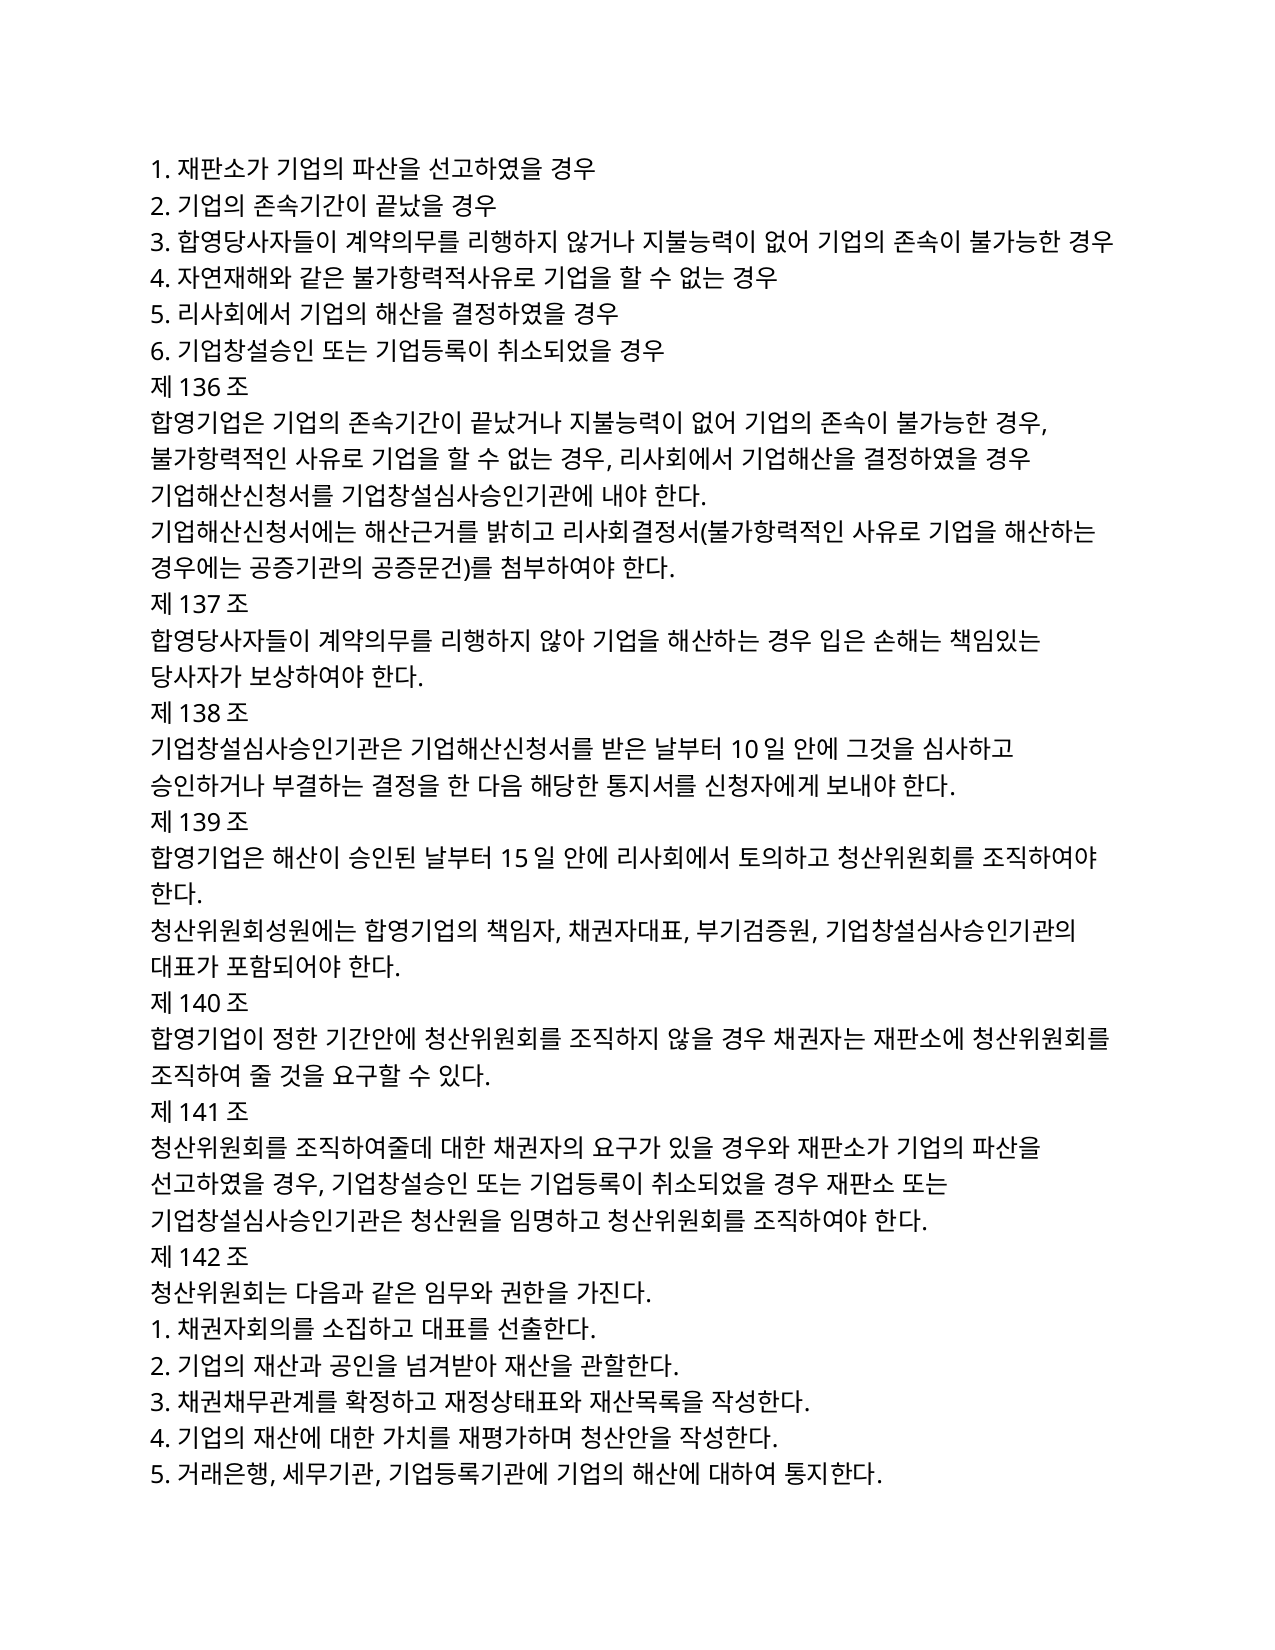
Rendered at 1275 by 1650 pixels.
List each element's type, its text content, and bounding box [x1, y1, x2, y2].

text 제136조 [150, 367, 1125, 404]
text 청산위원회성원에는 합영기업의 책임자, 채권자대표, 부기검증원, 기업창설심사승인기관의 대표가 포함되어야 한다. [150, 911, 1125, 984]
text 청산위원회는 다음과 같은 임무와 권한을 가진다. [150, 1274, 1125, 1310]
text 2. 기업의 재산과 공인을 넘겨받아 재산을 관할한다. [150, 1346, 1125, 1382]
text 4. 기업의 재산에 대한 가치를 재평가하며 청산안을 작성한다. [150, 1419, 1125, 1455]
text 제141조 [150, 1092, 1125, 1129]
text 2. 기업의 존속기간이 끝났을 경우 [150, 186, 1125, 222]
text 합영기업은 기업의 존속기간이 끝났거나 지불능력이 없어 기업의 존속이 불가능한 경우, 불가항력적인 사유로 기업을 할 수 없는 경우, 리사회에서 기업해산을 결정하였을 경우 기업해산신청서를 기업창설심사승인기관에 내야 한다. [150, 404, 1125, 512]
text 1. 채권자회의를 소집하고 대표를 선출한다. [150, 1310, 1125, 1346]
text 3. 채권채무관계를 확정하고 재정상태표와 재산목록을 작성한다. [150, 1382, 1125, 1419]
text 기업해산신청서에는 해산근거를 밝히고 리사회결정서(불가항력적인 사유로 기업을 해산하는 경우에는 공증기관의 공증문건)를 첨부하여야 한다. [150, 512, 1125, 585]
text 제140조 [150, 984, 1125, 1020]
text 1. 재판소가 기업의 파산을 선고하였을 경우 [150, 150, 1125, 186]
text 6. 기업창설승인 또는 기업등록이 취소되었을 경우 [150, 331, 1125, 367]
text 제142조 [150, 1237, 1125, 1274]
text 합영당사자들이 계약의무를 리행하지 않아 기업을 해산하는 경우 입은 손해는 책임있는 당사자가 보상하여야 한다. [150, 621, 1125, 694]
text 제138조 [150, 694, 1125, 730]
text 4. 자연재해와 같은 불가항력적사유로 기업을 할 수 없는 경우 [150, 259, 1125, 295]
text 제137조 [150, 585, 1125, 621]
text 청산위원회를 조직하여줄데 대한 채권자의 요구가 있을 경우와 재판소가 기업의 파산을 선고하였을 경우, 기업창설승인 또는 기업등록이 취소되었을 경우 재판소 또는 기업창설심사승인기관은 청산원을 임명하고 청산위원회를 조직하여야 한다. [150, 1129, 1125, 1237]
text 3. 합영당사자들이 계약의무를 리행하지 않거나 지불능력이 없어 기업의 존속이 불가능한 경우 [150, 222, 1125, 259]
text 합영기업이 정한 기간안에 청산위원회를 조직하지 않을 경우 채권자는 재판소에 청산위원회를 조직하여 줄 것을 요구할 수 있다. [150, 1020, 1125, 1092]
text 합영기업은 해산이 승인된 날부터 15일 안에 리사회에서 토의하고 청산위원회를 조직하여야 한다. [150, 839, 1125, 911]
text 5. 리사회에서 기업의 해산을 결정하였을 경우 [150, 295, 1125, 331]
text 5. 거래은행, 세무기관, 기업등록기관에 기업의 해산에 대하여 통지한다. [150, 1455, 1125, 1491]
text 제139조 [150, 802, 1125, 839]
text 기업창설심사승인기관은 기업해산신청서를 받은 날부터 10일 안에 그것을 심사하고 승인하거나 부결하는 결정을 한 다음 해당한 통지서를 신청자에게 보내야 한다. [150, 730, 1125, 802]
